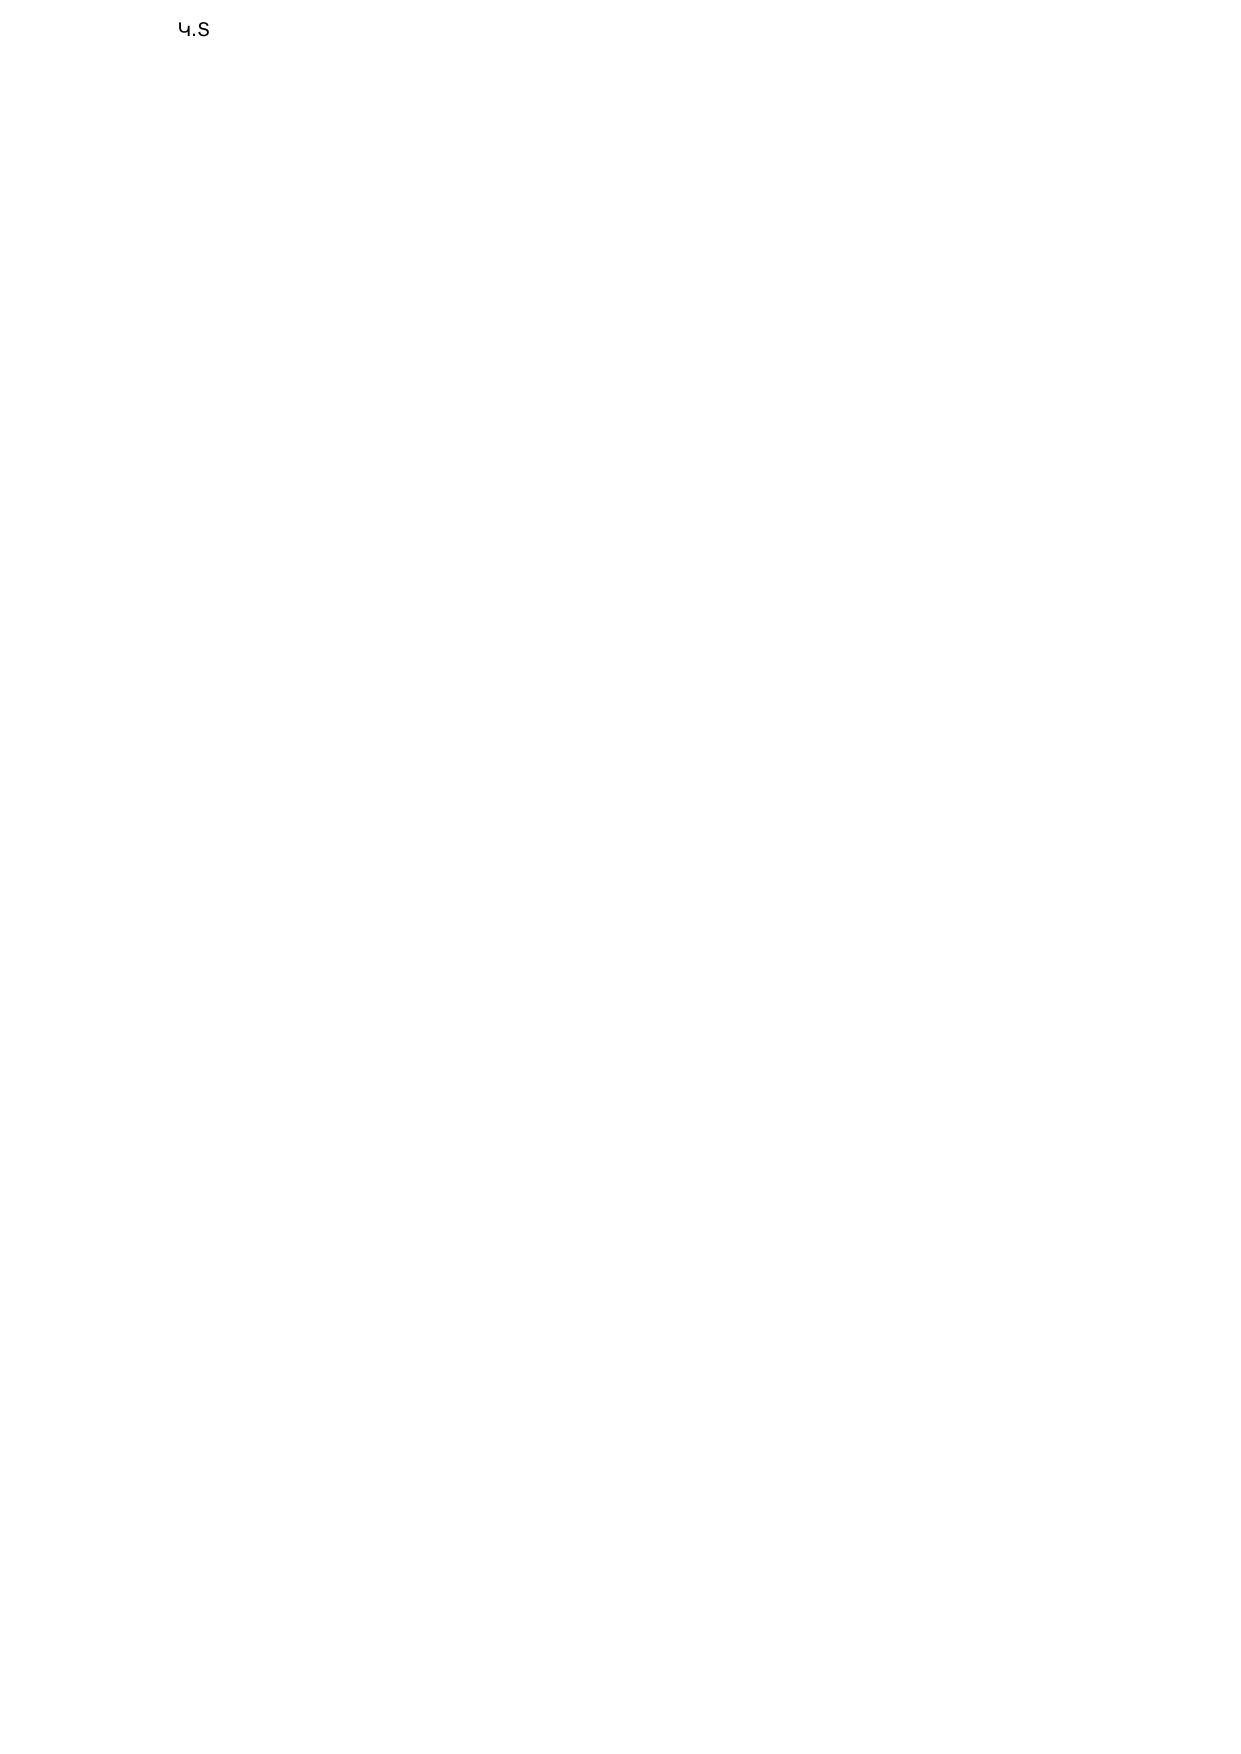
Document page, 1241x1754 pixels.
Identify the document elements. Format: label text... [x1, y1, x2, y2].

text Կ.Տ [118, 19, 1122, 72]
